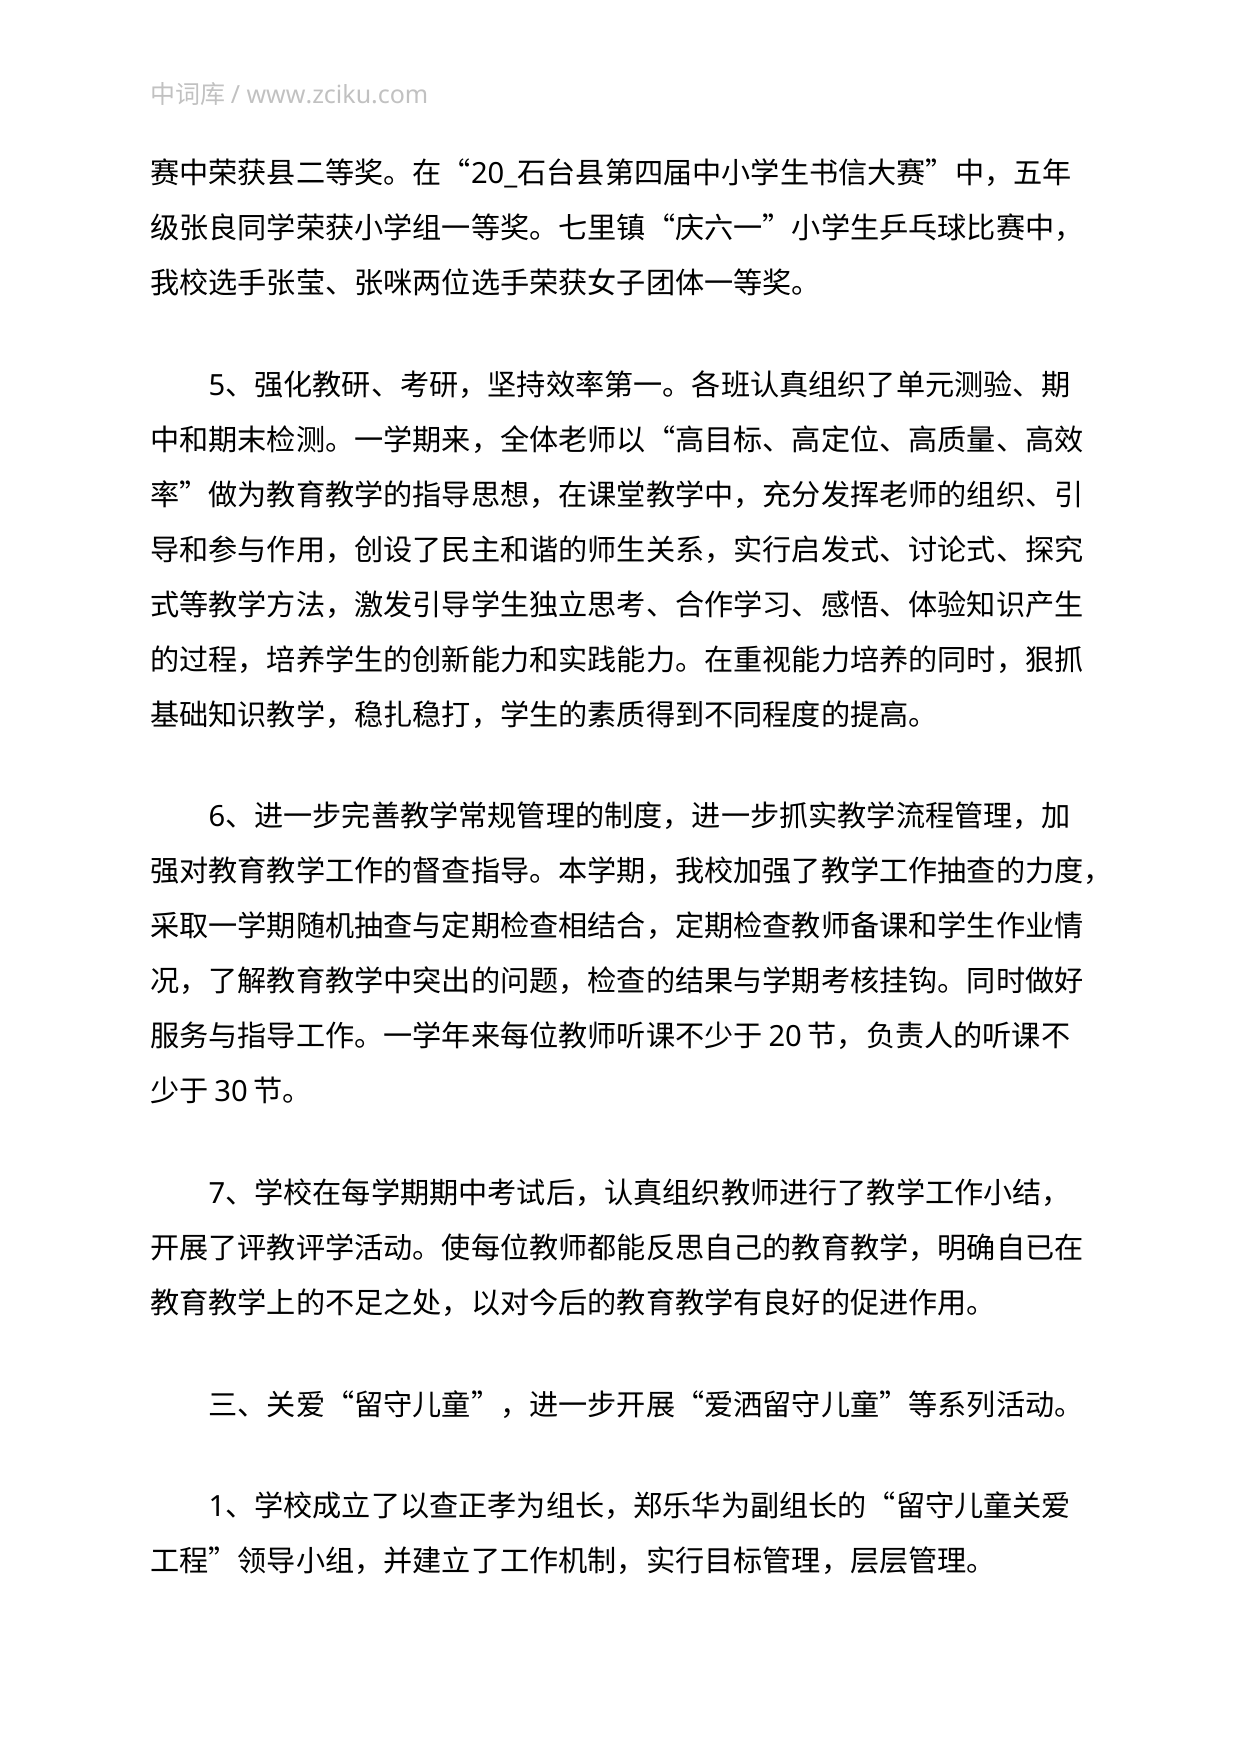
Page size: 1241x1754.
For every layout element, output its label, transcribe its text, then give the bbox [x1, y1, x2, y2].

text 7、学校在每学期期中考试后，认真组织教师进行了教学工作小结，开展了评教评学活动。使每位教师都能反思自己的教育教学，明确自已在教育教学上的不足之处，以对今后的教育教学有良好的促进作用。 [150, 1169, 1090, 1322]
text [150, 150, 1090, 302]
text 6、进一步完善教学常规管理的制度，进一步抓实教学流程管理，加强对教育教学工作的督查指导。本学期，我校加强了教学工作抽查的力度，采取一学期随机抽查与定期检查相结合，定期检查教师备课和学生作业情况，了解教育教学中突出的问题，检查的结果与学期考核挂钩。同时做好服务与指导工作。一学年来每位教师听课不少于20节，负责人的听课不少于30节。 [150, 793, 1090, 1110]
text 1、学校成立了以查正孝为组长，郑乐华为副组长的“留守儿童关爱工程”领导小组，并建立了工作机制，实行目标管理，层层管理。 [150, 1483, 1090, 1580]
text 三、关爱“留守儿童”，进一步开展“爱洒留守儿童”等系列活动。 [150, 1381, 1090, 1423]
text 5、强化教研、考研，坚持效率第一。各班认真组织了单元测验、期中和期末检测。一学期来，全体老师以“高目标、高定位、高质量、高效率”做为教育教学的指导思想，在课堂教学中，充分发挥老师的组织、引导和参与作用，创设了民主和谐的师生关系，实行启发式、讨论式、探究式等教学方法，激发引导学生独立思考、合作学习、感悟、体验知识产生的过程，培养学生的创新能力和实践能力。在重视能力培养的同时，狠抓基础知识教学，稳扎稳打，学生的素质得到不同程度的提高。 [150, 362, 1090, 733]
